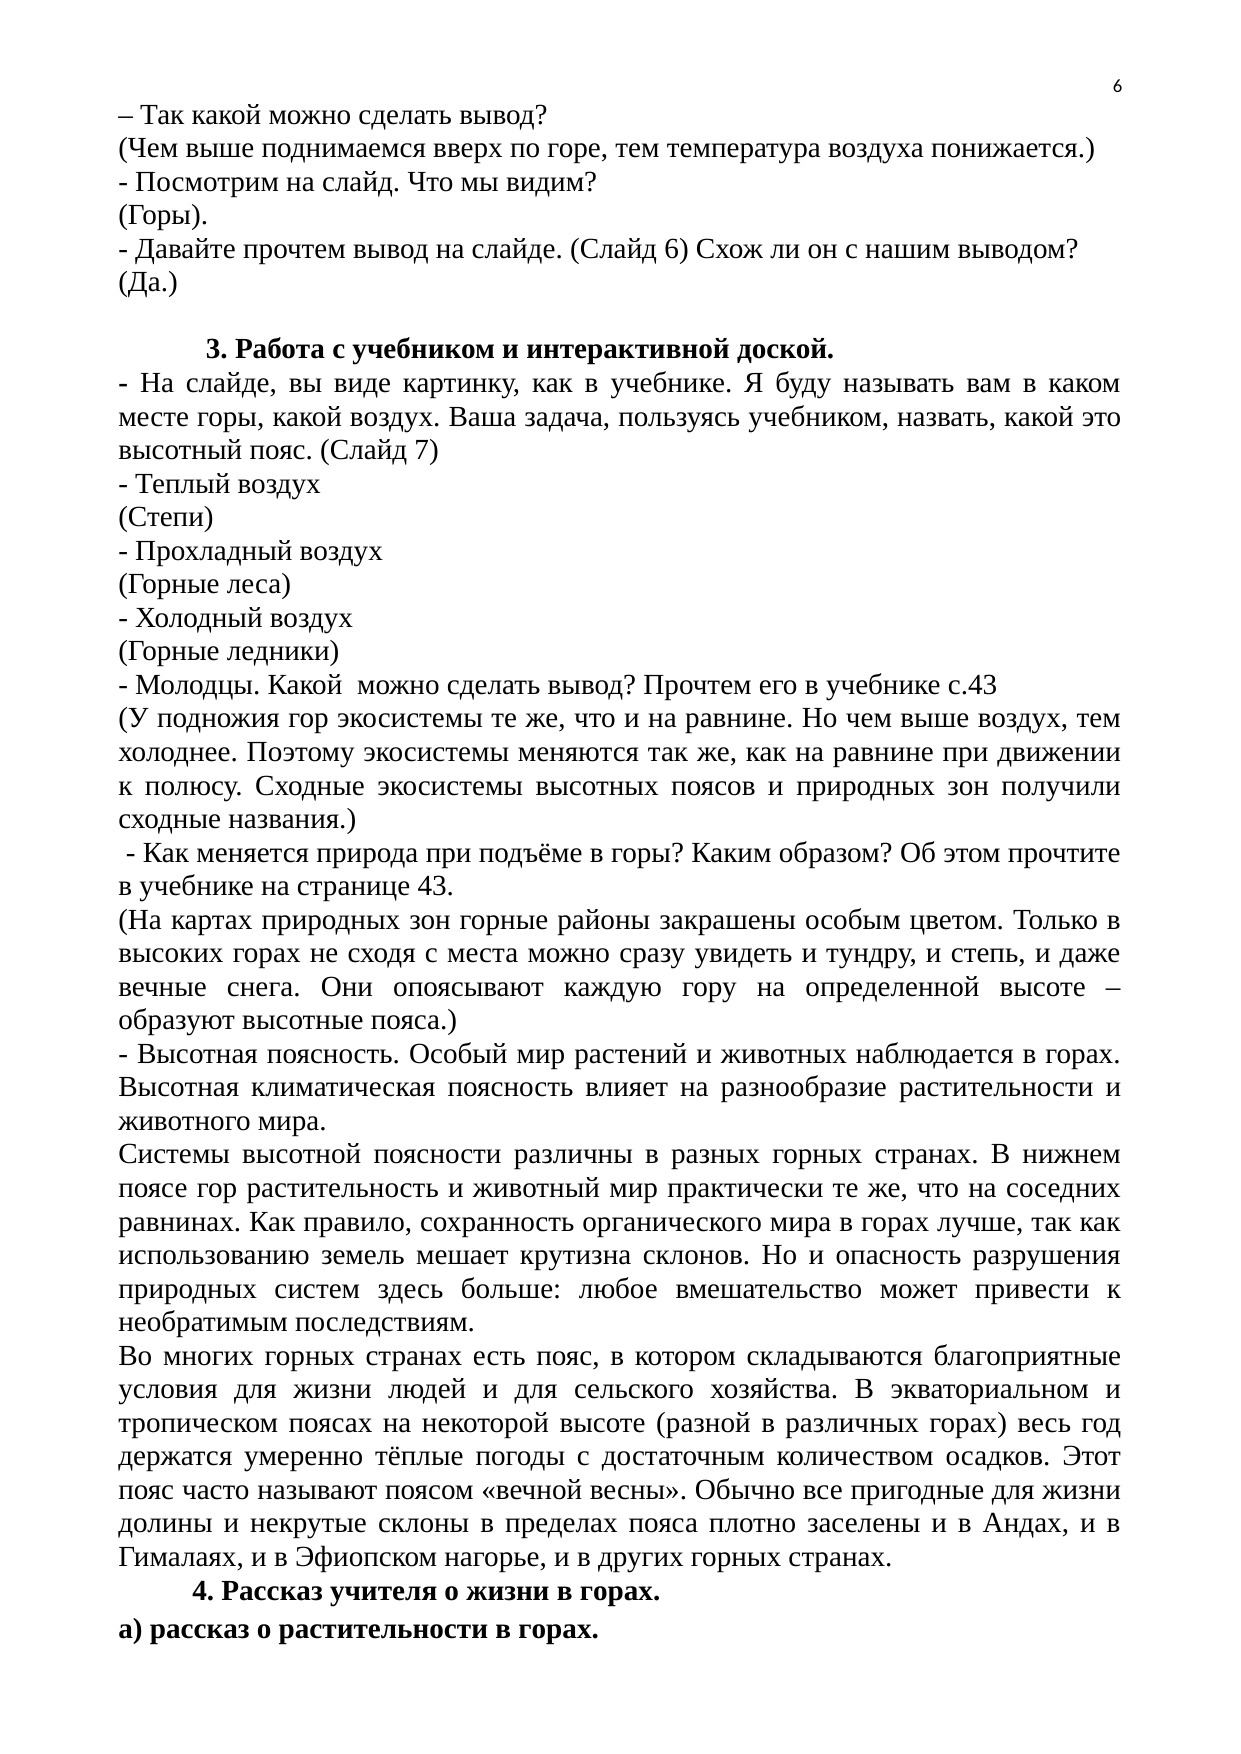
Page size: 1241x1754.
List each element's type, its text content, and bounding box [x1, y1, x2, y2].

text - Молодцы. Какой можно сделать вывод? Прочтем его в учебнике с.43 [118, 667, 1122, 701]
text - Высотная поясность. Особый мир растений и животных наблюдается в горах. Высотная климатическая поясность влияет на разнообразие растительности и животного мира. [118, 1036, 1122, 1137]
text Системы высотной поясности различны в разных горных странах. В нижнем поясе гор растительность и животный мир практически те же, что на соседних равнинах. Как правило, сохранность органического мира в горах лучше, так как использованию земель мешает крутизна склонов. Но и опасность разрушения природных систем здесь больше: любое вмешательство может привести к необратимым последствиям. [118, 1137, 1122, 1338]
text а) рассказ о растительности в горах. [118, 1611, 1122, 1645]
text - Как меняется природа при подъёме в горы? Каким образом? Об этом прочтите в учебнике на странице 43. [118, 835, 1122, 902]
text - Давайте прочтем вывод на слайде. (Слайд 6) Схож ли он с нашим выводом? [118, 231, 1122, 264]
text 4. Рассказ учителя о жизни в горах. [118, 1573, 1122, 1606]
text - Прохладный воздух [118, 533, 1122, 566]
text (Степи) [118, 499, 1122, 533]
text (Горы). [118, 197, 1122, 231]
text - Теплый воздух [118, 466, 1122, 499]
text – Так какой можно сделать вывод? [118, 97, 1122, 130]
text Во многих горных странах есть пояс, в котором складываются благоприятные условия для жизни людей и для сельского хозяйства. В экваториальном и тропическом поясах на некоторой высоте (разной в различных горах) весь год держатся умеренно тёплые погоды с достаточным количеством осадков. Этот пояс часто называют поясом «вечной весны». Обычно все пригодные для жизни долины и некрутые склоны в пределах пояса плотно заселены и в Андах, и в Гималаях, и в Эфиопском нагорье, и в других горных странах. [118, 1338, 1122, 1573]
text 3. Работа с учебником и интерактивной доской. [118, 332, 1122, 365]
text (На картах природных зон горные районы закрашены особым цветом. Только в высоких горах не сходя с места можно сразу увидеть и тундру, и степь, и даже вечные снега. Они опоясывают каждую гору на определенной высоте – образуют высотные пояса.) [118, 902, 1122, 1036]
text (Чем выше поднимаемся вверх по горе, тем температура воздуха понижается.) [118, 130, 1122, 164]
text - Холодный воздух [118, 600, 1122, 633]
text - На слайде, вы виде картинку, как в учебнике. Я буду называть вам в каком месте горы, какой воздух. Ваша задача, пользуясь учебником, назвать, какой это высотный пояс. (Слайд 7) [118, 365, 1122, 466]
text - Посмотрим на слайд. Что мы видим? [118, 164, 1122, 197]
text (Горные леса) [118, 566, 1122, 600]
text (У подножия гор экосистемы те же, что и на равнине. Но чем выше воздух, тем холоднее. Поэтому экосистемы меняются так же, как на равнине при движении к полюсу. Сходные экосистемы высотных поясов и природных зон получили сходные названия.) [118, 701, 1122, 835]
text (Горные ледники) [118, 633, 1122, 667]
text (Да.) [118, 264, 1122, 298]
